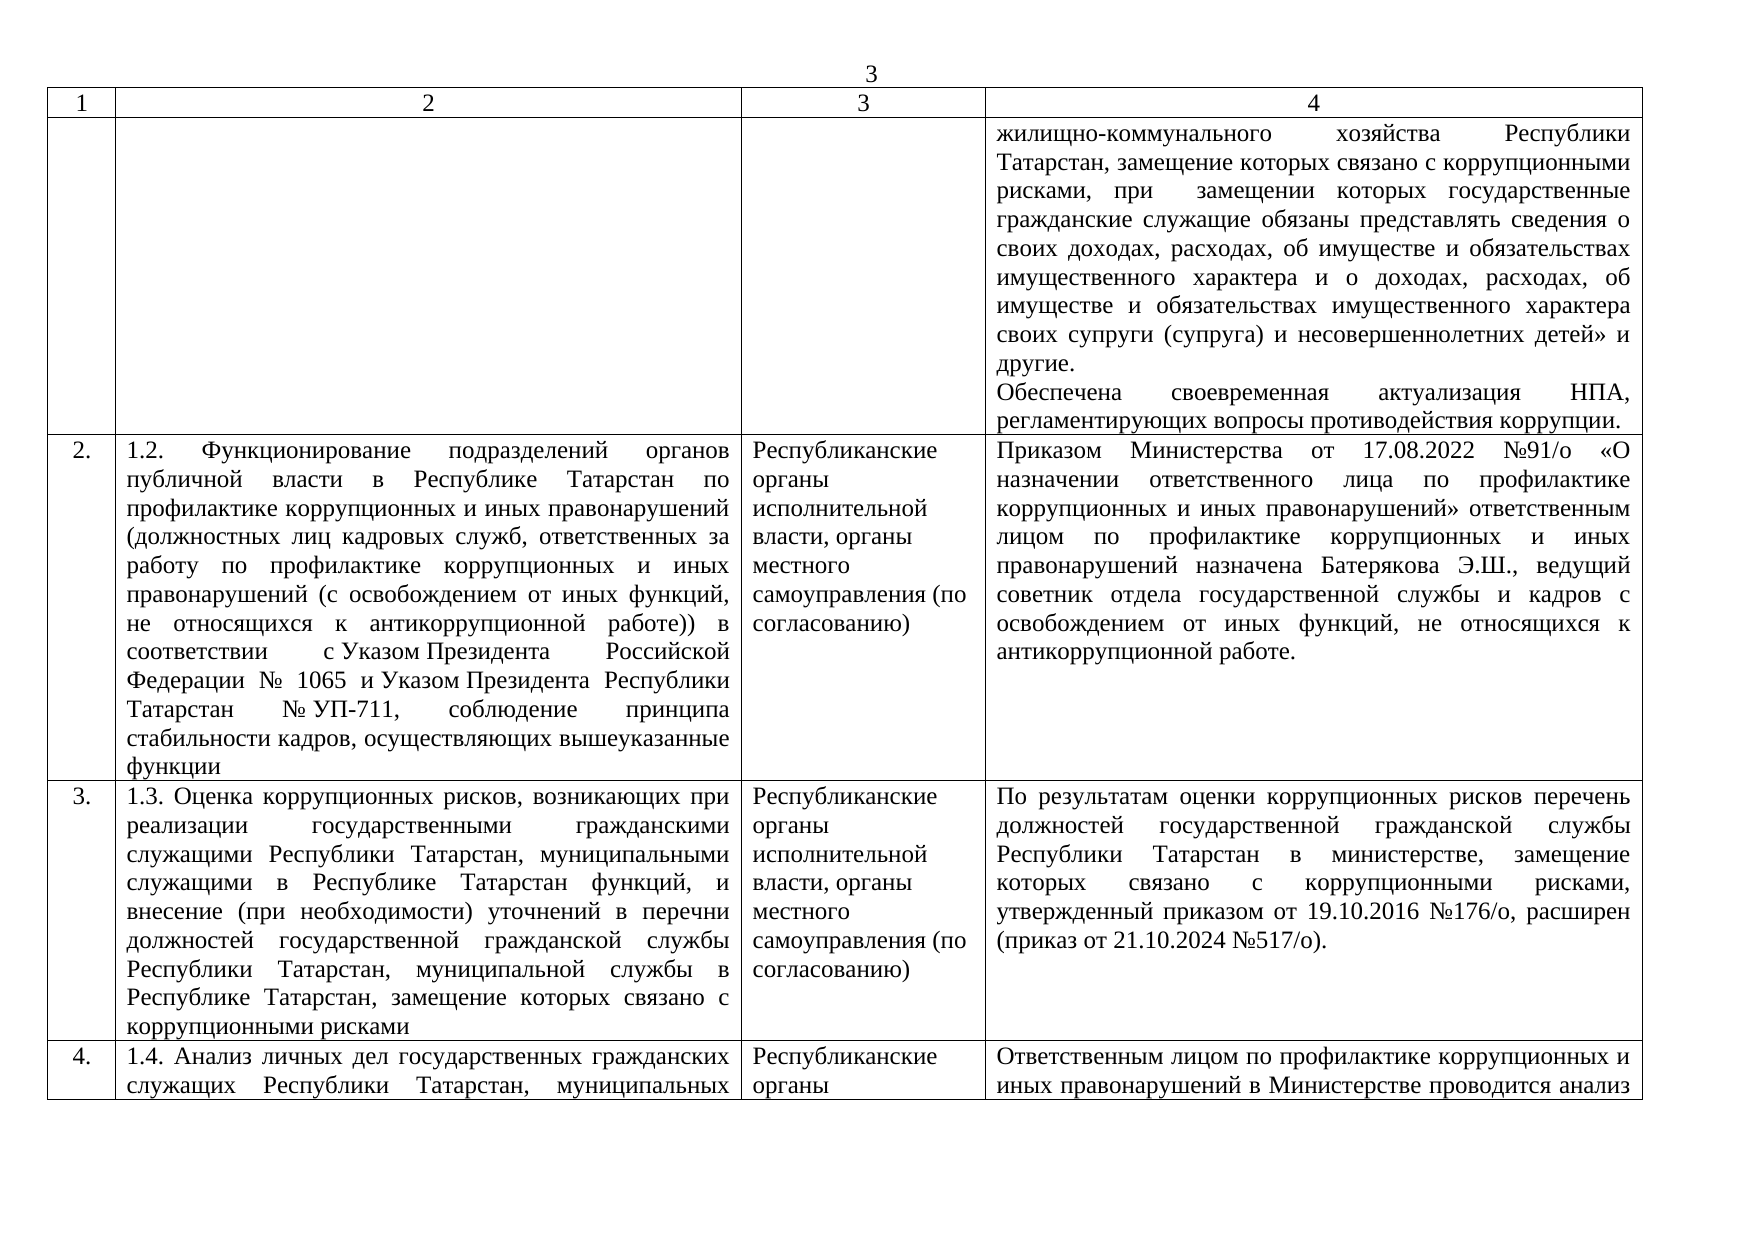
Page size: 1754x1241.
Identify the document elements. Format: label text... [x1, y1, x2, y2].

table_cell 1.3. Оценка коррупционных рисков, возникающих при реализации государственными гражданскими служащими Республики Татарстан, муниципальными служащими в Республике Татарстан функций, и внесение (при необходимости) уточнений в перечни должностей государственной гражданской службы Республики Татарстан, муниципальной службы в Республике Татарстан, замещение которых связано с коррупционными рисками [116, 781, 741, 1040]
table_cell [116, 118, 741, 434]
table_cell 1. [48, 118, 115, 434]
table_cell По результатам оценки коррупционных рисков перечень должностей государственной гражданской службы Республики Татарстан в министерстве, замещение которых связано с коррупционными рисками, утвержденный приказом от 19.10.2016 №176/о, расширен (приказ от 21.10.2024 №517/о). [986, 781, 1642, 1040]
table_cell Приказом Министерства от 17.08.2022 №91/о «О назначении ответственного лица по профилактике коррупционных и иных правонарушений» ответственным лицом по профилактике коррупционных и иных правонарушений назначена Батерякова Э.Ш., ведущий советник отдела государственной службы и кадров с освобождением от иных функций, не относящихся к антикоррупционной работе. [986, 435, 1642, 780]
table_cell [742, 1041, 985, 1098]
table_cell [986, 1041, 1642, 1098]
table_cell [986, 118, 1642, 434]
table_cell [116, 1041, 741, 1098]
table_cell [742, 118, 985, 434]
table_cell 2. [48, 435, 115, 780]
table_header 4 [986, 88, 1642, 117]
table_cell 1.2. Функционирование подразделений органов публичной власти в Республике Татарстан по профилактике коррупционных и иных правонарушений (должностных лиц кадровых служб, ответственных за работу по профилактике коррупционных и иных правонарушений (с освобождением от иных функций, не относящихся к антикоррупционной работе)) в соответствии с Указом Президента Российской Федерации № 1065 и Указом Президента Республики Татарстан № УП-711, соблюдение принципа стабильности кадров, осуществляющих вышеуказанные функции [116, 435, 741, 780]
table_cell 4. [48, 1041, 115, 1098]
table_header 3 [742, 88, 985, 117]
table_header 2 [116, 88, 741, 117]
table_header 1 [48, 88, 115, 117]
table_cell Республиканские органы исполнительной власти, органы местного самоуправления (по согласованию) [742, 435, 985, 780]
table_cell 3. [48, 781, 115, 1040]
table_cell Республиканские органы исполнительной власти, органы местного самоуправления (по согласованию) [742, 781, 985, 1040]
